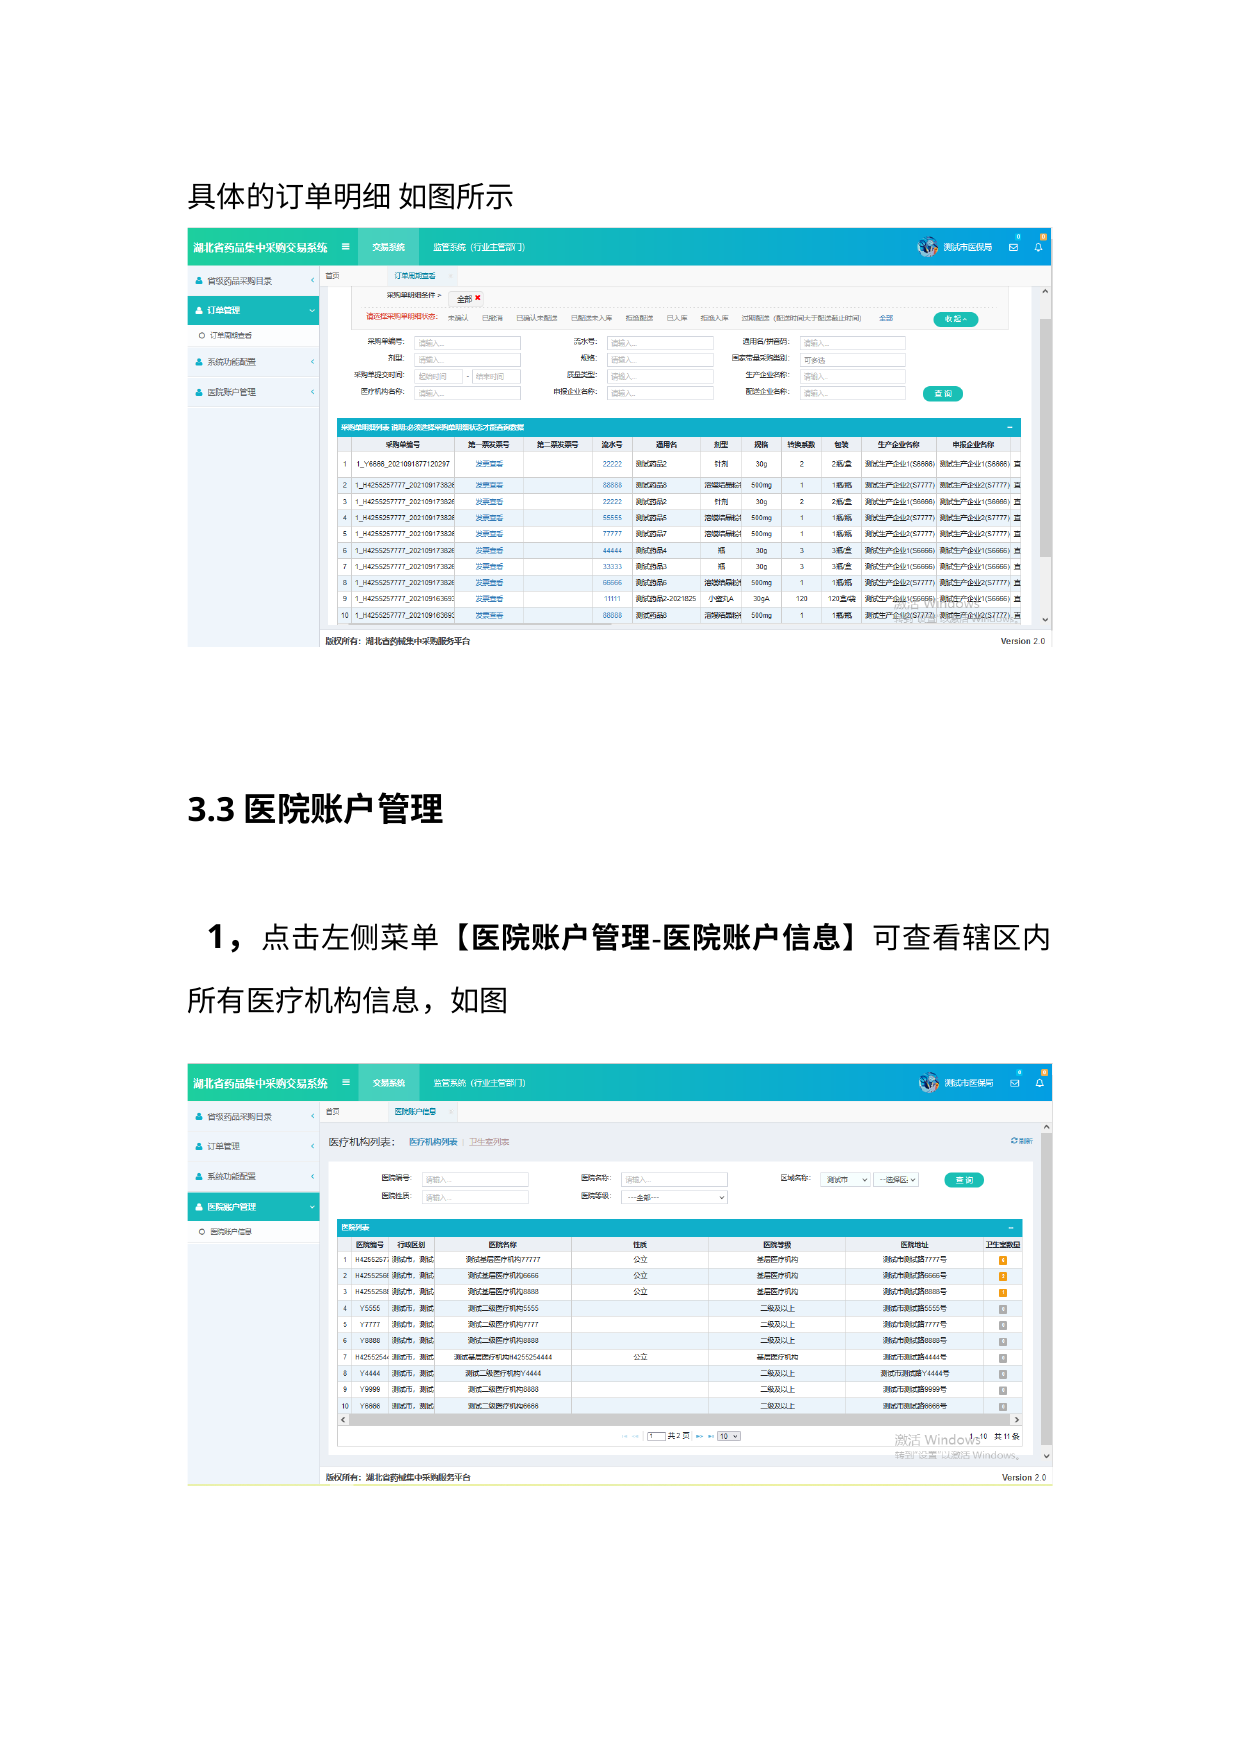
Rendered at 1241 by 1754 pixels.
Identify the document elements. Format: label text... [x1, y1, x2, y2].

subtitle 3.3 医院账户管理 [187, 774, 1053, 839]
picture [946, 1080, 954, 1086]
picture [187, 227, 1053, 647]
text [187, 162, 1053, 227]
picture [921, 241, 937, 256]
text 1，点击左侧菜单【医院账户管理-医院账户信息】可查看辖区内所有医疗机构信息，如图 [187, 901, 1053, 1031]
picture [920, 1073, 938, 1092]
picture [187, 1063, 1053, 1486]
picture [945, 244, 955, 250]
